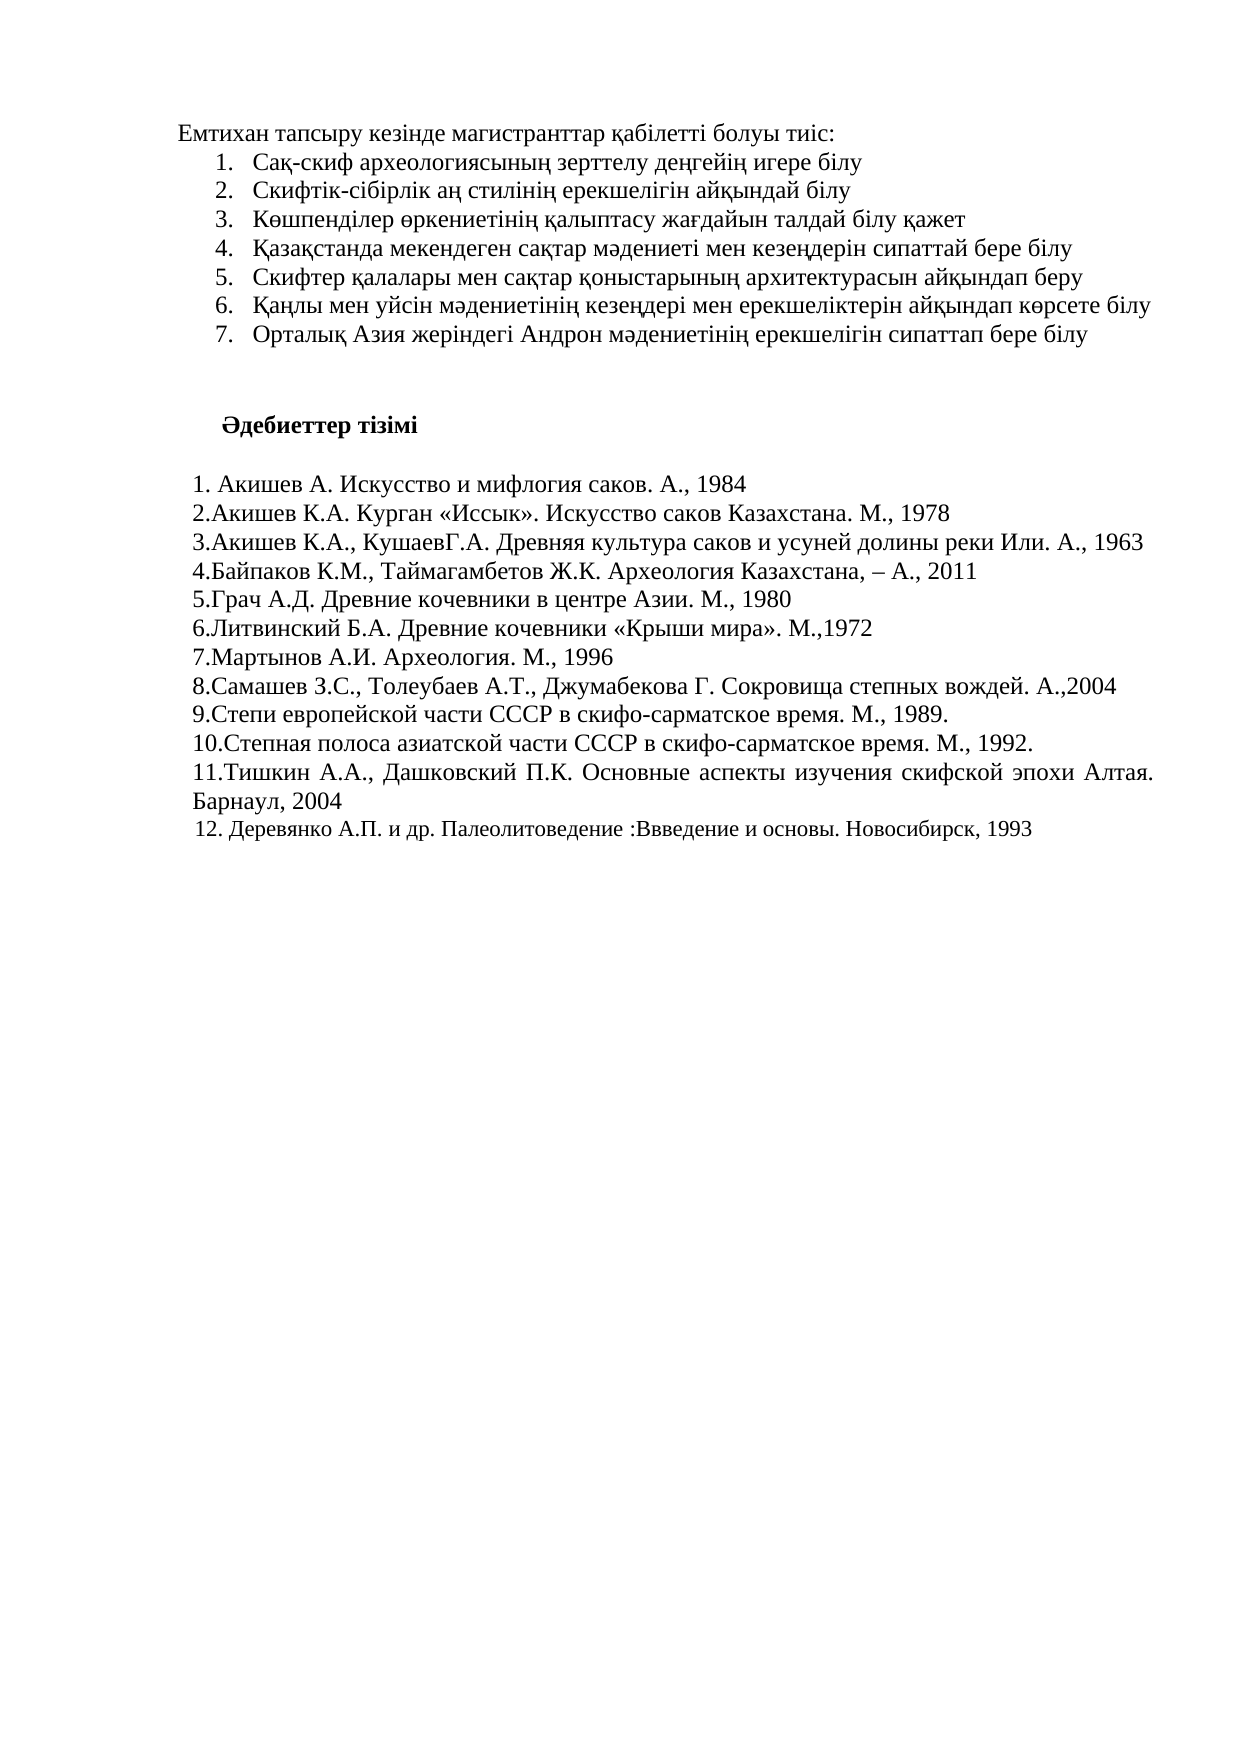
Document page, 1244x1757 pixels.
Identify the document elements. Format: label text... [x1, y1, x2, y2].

list Көшпенділер өркениетінің қалыптасу жағдайын талдай білу қажет [215, 204, 1155, 233]
list Қазақстанда мекендеген сақтар мәдениеті мен кезеңдерін сипаттай бере білу [215, 233, 1155, 262]
text 8.Самашев З.С., Толеубаев А.Т., Джумабекова Г. Сокровища степных вождей. А.,2004 [192, 671, 1155, 699]
text 6.Литвинский Б.А. Древние кочевники «Крыши мира». М.,1972 [192, 613, 1155, 642]
list Скифтік-сібірлік аң стилінің ерекшелігін айқындай білу [215, 176, 1155, 204]
text 2.Акишев К.А. Курган «Иссык». Искусство саков Казахстана. М., 1978 [192, 498, 1155, 527]
subtitle Әдебиеттер тізімі [222, 410, 1155, 439]
text 10.Степная полоса азиатской части СССР в скифо-сарматское время. М., 1992. [192, 728, 1155, 757]
text 9.Степи европейской части СССР в скифо-сарматское время. М., 1989. [192, 699, 1155, 728]
text 11.Тишкин А.А., Дашковский П.К. Основные аспекты изучения скифской эпохи Алтая. Барнаул, 2004 [192, 757, 1155, 814]
text 7.Мартынов А.И. Археология. М., 1996 [177, 642, 1155, 671]
text 3.Акишев К.А., КушаевГ.А. Древняя культура саков и усуней долины реки Или. А., 1963 [192, 527, 1155, 556]
list Скифтер қалалары мен сақтар қоныстарының архитектурасын айқындап беру [215, 262, 1155, 291]
text 12. Деревянко А.П. и др. Палеолитоведение :Ввведение и основы. Новосибирск, 1993 [177, 814, 1155, 841]
list Қаңлы мен уйсін мәдениетінің кезеңдері мен ерекшеліктерін айқындап көрсете білу [215, 291, 1155, 319]
text 5.Грач А.Д. Древние кочевники в центре Азии. М., 1980 [192, 584, 1155, 613]
text 4.Байпаков К.М., Таймагамбетов Ж.К. Археология Казахстана, – А., 2011 [177, 556, 1155, 584]
list Орталық Азия жеріндегі Андрон мәдениетінің ерекшелігін сипаттап бере білу [215, 319, 1155, 348]
text 1. Акишев А. Искусство и мифлогия саков. А., 1984 [192, 469, 1155, 498]
text Емтихан тапсыру кезінде магистранттар қабілетті болуы тиіс: [177, 118, 1155, 147]
list Сақ-скиф археологиясының зерттелу деңгейің игере білу [215, 147, 1155, 176]
